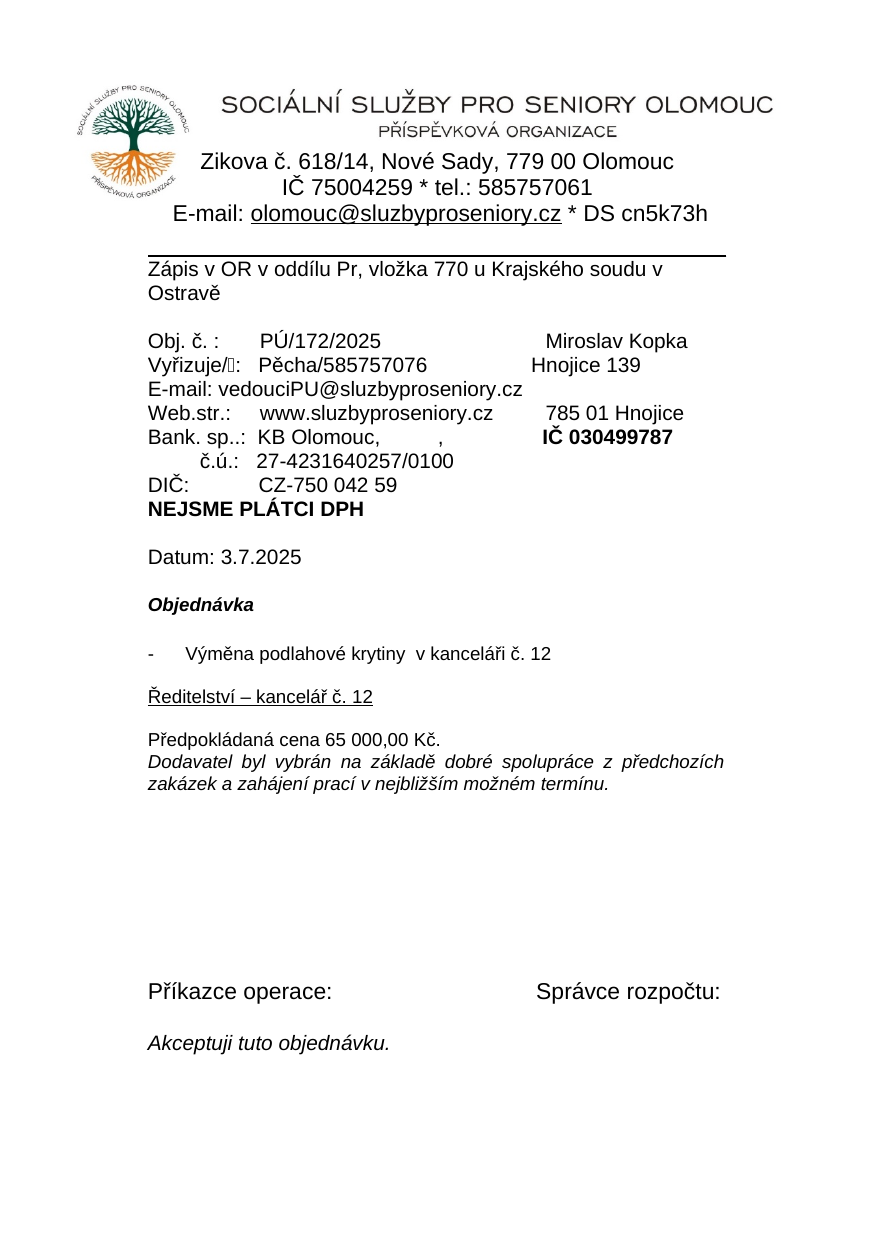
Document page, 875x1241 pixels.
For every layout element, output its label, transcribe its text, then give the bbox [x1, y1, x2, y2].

text č.ú.: 27-4231640257/0100 [148, 449, 726, 473]
text NEJSME PLÁTCI DPH [148, 497, 726, 521]
text Datum: 3.7.2025 [148, 544, 726, 568]
text Zikova č. 618/14, Nové Sady, 779 00 Olomouc [148, 148, 726, 174]
text Ředitelství – kancelář č. 12 [148, 686, 726, 708]
text E-mail: olomouc@sluzbyproseniory.cz * DS cn5k73h [148, 200, 726, 227]
text Akceptuji tuto objednávku. [148, 1031, 726, 1055]
text Dodavatel byl vybrán na základě dobré spolupráce z předchozích zakázek a zahájení prací v nejbližším možném termínu. [148, 751, 726, 794]
text Předpokládaná cena 65 000,00 Kč. [148, 729, 726, 751]
text Vyřizuje/: Pěcha/585757076 Hnojice 139 [148, 353, 726, 377]
text E-mail: vedouciPU@sluzbyproseniory.cz [148, 377, 726, 401]
text Zápis v OR v oddílu Pr, vložka 770 u Krajského soudu v Ostravě [148, 257, 726, 305]
subtitle Objednávka [148, 593, 726, 615]
text DIČ: CZ-750 042 59 [148, 473, 726, 497]
text Web.str.: www.sluzbyproseniory.cz 785 01 Hnojice [148, 401, 726, 425]
text Příkazce operace: Správce rozpočtu: [148, 978, 726, 1005]
picture [70, 80, 804, 203]
text Bank. sp..: KB Olomouc, , IČ 030499787 [148, 425, 726, 449]
text IČ 75004259 * tel.: 585757061 [148, 174, 726, 200]
text Obj. č. : PÚ/172/2025 Miroslav Kopka [148, 329, 726, 353]
list Výměna podlahové krytiny v kanceláři č. 12 [148, 643, 726, 664]
